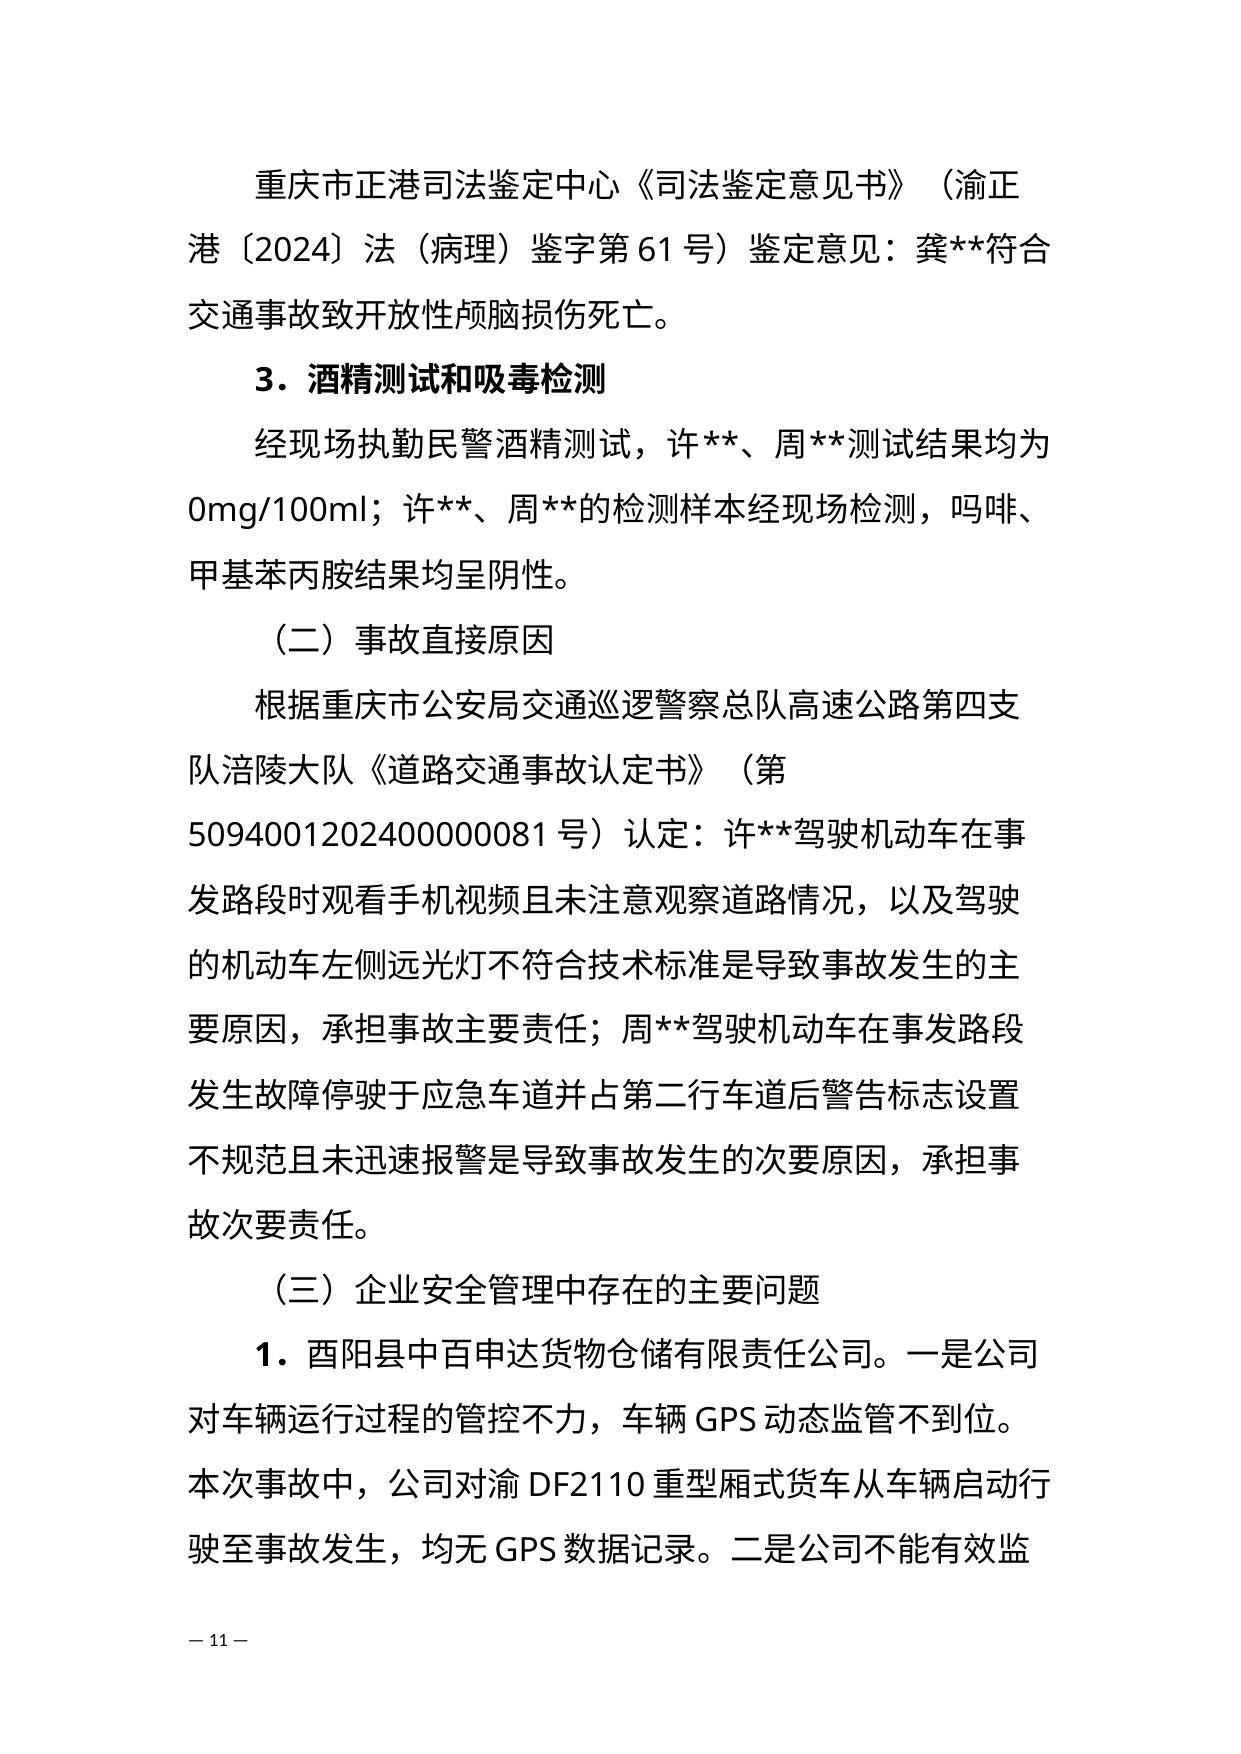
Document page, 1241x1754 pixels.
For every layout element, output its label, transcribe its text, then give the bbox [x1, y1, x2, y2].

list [187, 1320, 1053, 1580]
text 重庆市正港司法鉴定中心《司法鉴定意见书》（渝正港〔2024〕法（病理）鉴字第61号）鉴定意见：龚**符合交通事故致开放性颅脑损伤死亡。 [187, 150, 1053, 345]
text 经现场执勤民警酒精测试，许**、周**测试结果均为0mg/100ml；许**、周**的检测样本经现场检测，吗啡、甲基苯丙胺结果均呈阴性。 [187, 410, 1053, 605]
list 酒精测试和吸毒检测 [187, 345, 1053, 410]
list 企业安全管理中存在的主要问题 [187, 1255, 1053, 1320]
text 根据重庆市公安局交通巡逻警察总队高速公路第四支队涪陵大队《道路交通事故认定书》（第5094001202400000081号）认定：许**驾驶机动车在事发路段时观看手机视频且未注意观察道路情况，以及驾驶的机动车左侧远光灯不符合技术标准是导致事故发生的主要原因，承担事故主要责任；周**驾驶机动车在事发路段发生故障停驶于应急车道并占第二行车道后警告标志设置不规范且未迅速报警是导致事故发生的次要原因，承担事故次要责任。 [187, 670, 1053, 1255]
list 事故直接原因 [187, 605, 1053, 670]
